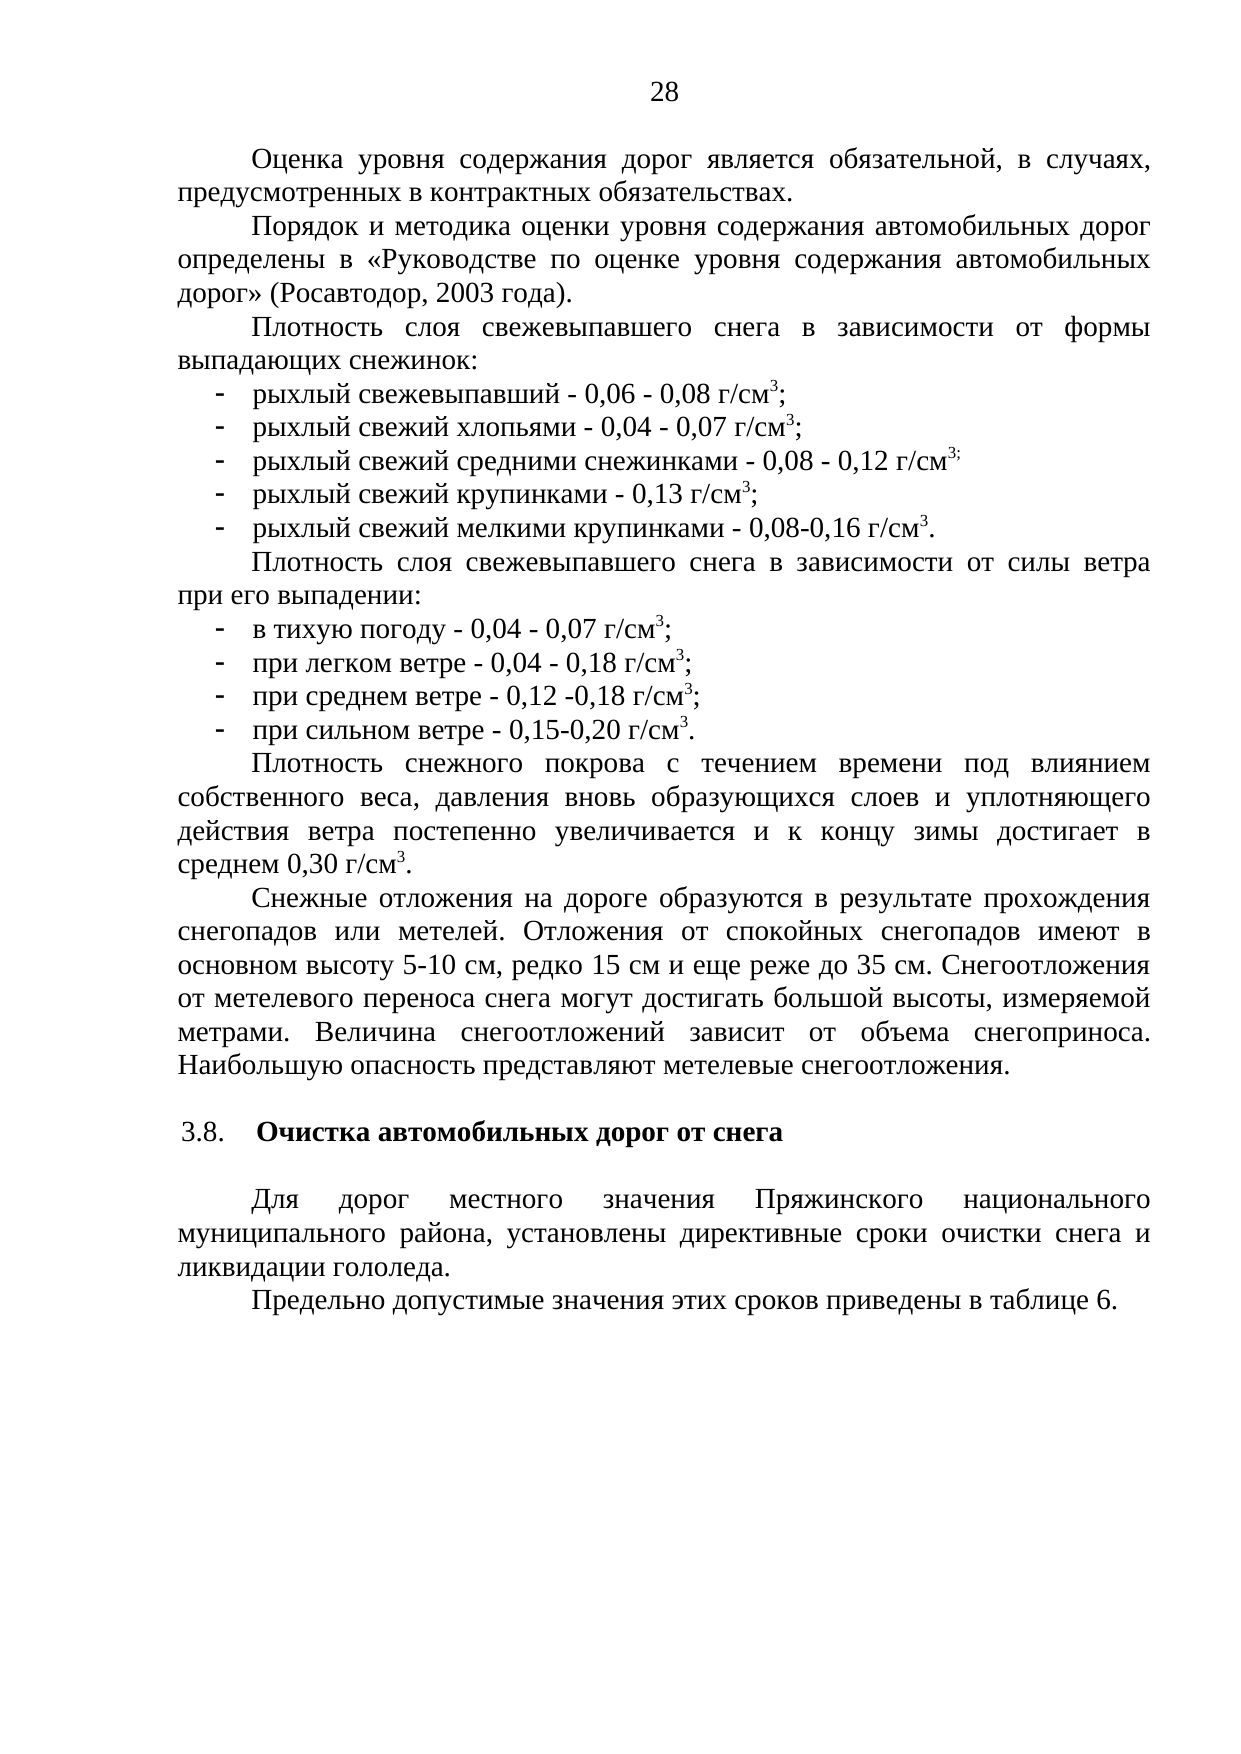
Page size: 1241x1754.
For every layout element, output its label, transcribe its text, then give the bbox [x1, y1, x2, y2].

list при легком ветре - 0,04 - 0,18 г/см3; [215, 645, 1152, 678]
text Плотность снежного покрова с течением времени под влиянием собственного веса, давления вновь образующихся слоев и уплотняющего действия ветра постепенно увеличивается и к концу зимы достигает в среднем 0,30 г/см3. [177, 746, 1152, 880]
text Предельно допустимые значения этих сроков приведены в таблице 6. [177, 1282, 1152, 1316]
list рыхлый свежий средними снежинками - 0,08 - 0,12 г/см3; [215, 443, 1152, 477]
list в тихую погоду - 0,04 - 0,07 г/см3; [215, 611, 1152, 645]
list рыхлый свежий мелкими крупинками - 0,08-0,16 г/см3. [215, 510, 1152, 544]
text Снежные отложения на дороге образуются в результате прохождения снегопадов или метелей. Отложения от спокойных снегопадов имеют в основном высоту 5-, редко и еще реже до . Снегоотложения от метелевого переноса снега могут достигать большой высоты, измеряемой метрами. Величина снегоотложений зависит от объема снегоприноса. Наибольшую опасность представляют метелевые снегоотложения. [177, 880, 1152, 1081]
list рыхлый свежий хлопьями - 0,04 - 0,07 г/см3; [215, 409, 1152, 443]
text Для дорог местного значения Пряжинского национального муниципального района, установлены директивные сроки очистки снега и ликвидации гололеда. [177, 1182, 1152, 1282]
list Очистка автомобильных дорог от снега [181, 1114, 1152, 1148]
text Плотность слоя свежевыпавшего снега в зависимости от силы ветра при его выпадении: [177, 544, 1152, 611]
list рыхлый свежий крупинками - 0,13 г/см3; [215, 477, 1152, 510]
text Порядок и методика оценки уровня содержания автомобильных дорог определены в «Руководстве по оценке уровня содержания автомобильных дорог» (Росавтодор, 2003 года). [177, 208, 1152, 309]
text Плотность слоя свежевыпавшего снега в зависимости от формы выпадающих снежинок: [177, 309, 1152, 376]
text Оценка уровня содержания дорог является обязательной, в случаях, предусмотренных в контрактных обязательствах. [177, 141, 1152, 208]
list при сильном ветре - 0,15-0,20 г/см3. [215, 712, 1152, 746]
list рыхлый свежевыпавший - 0,06 - 0,08 г/см3; [215, 376, 1152, 409]
list при среднем ветре - 0,12 -0,18 г/см3; [215, 678, 1152, 712]
